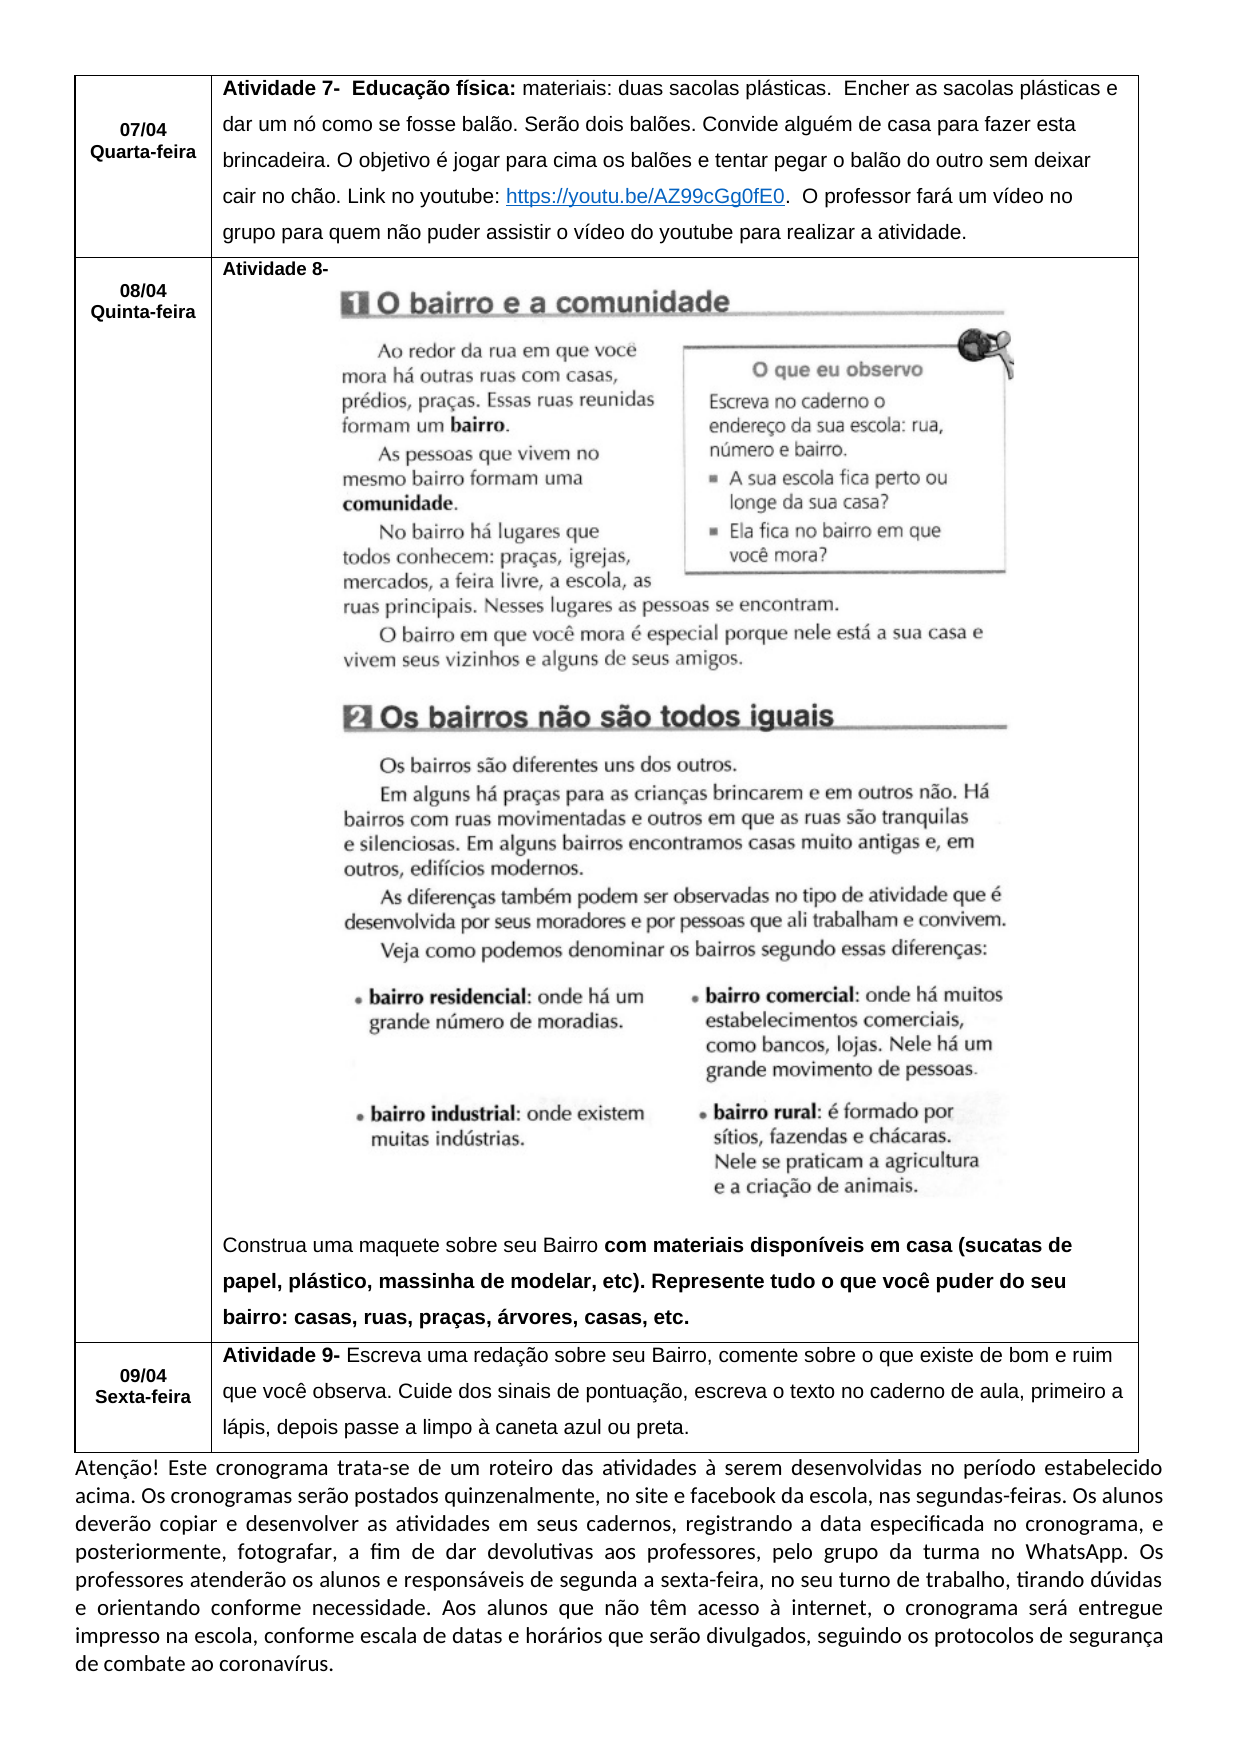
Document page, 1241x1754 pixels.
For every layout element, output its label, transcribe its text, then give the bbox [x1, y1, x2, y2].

table_cell 09/04 Sexta-feira [76, 1343, 211, 1452]
table_cell Atividade 9- Escreva uma redação sobre seu Bairro, comente sobre o que existe de bom e ruim que você observa. Cuide dos sinais de pontuação, escreva o texto no caderno de aula, primeiro a lápis, depois passe a limpo à caneta azul ou preta. [212, 1343, 1138, 1452]
text Atenção! Este cronograma trata-se de um roteiro das atividades à serem desenvolvidas no período estabelecido acima. Os cronogramas serão postados quinzenalmente, no site e facebook da escola, nas segundas-feiras. Os alunos deverão copiar e desenvolver as atividades em seus cadernos, registrando a data especificada no cronograma, e posteriormente, fotografar, a fim de dar devolutivas aos professores, pelo grupo da turma no WhatsApp. Os professores atenderão os alunos e responsáveis de segunda a sexta-feira, no seu turno de trabalho, tirando dúvidas e orientando conforme necessidade. Aos alunos que não têm acesso à internet, o cronograma será entregue impresso na escola, conforme escala de datas e horários que serão divulgados, seguindo os protocolos de segurança de combate ao coronavírus. [75, 1453, 1165, 1677]
table_cell Atividade 8- Construa uma maquete sobre seu Bairro com materiais disponíveis em casa (sucatas de papel, plástico, massinha de modelar, etc). Represente tudo o que você puder do seu bairro: casas, ruas, praças, árvores, casas, etc. [212, 258, 1138, 1342]
table_cell 07/04 Quarta-feira [76, 76, 211, 257]
picture [335, 279, 1015, 1205]
table_cell Atividade 7- Educação física: materiais: duas sacolas plásticas. Encher as sacolas plásticas e dar um nó como se fosse balão. Serão dois balões. Convide alguém de casa para fazer esta brincadeira. O objetivo é jogar para cima os balões e tentar pegar o balão do outro sem deixar cair no chão. Link no youtube: https://youtu.be/AZ99cGg0fE0. O professor fará um vídeo no grupo para quem não puder assistir o vídeo do youtube para realizar a atividade. [212, 76, 1138, 257]
table_cell 08/04 Quinta-feira [76, 258, 211, 1342]
